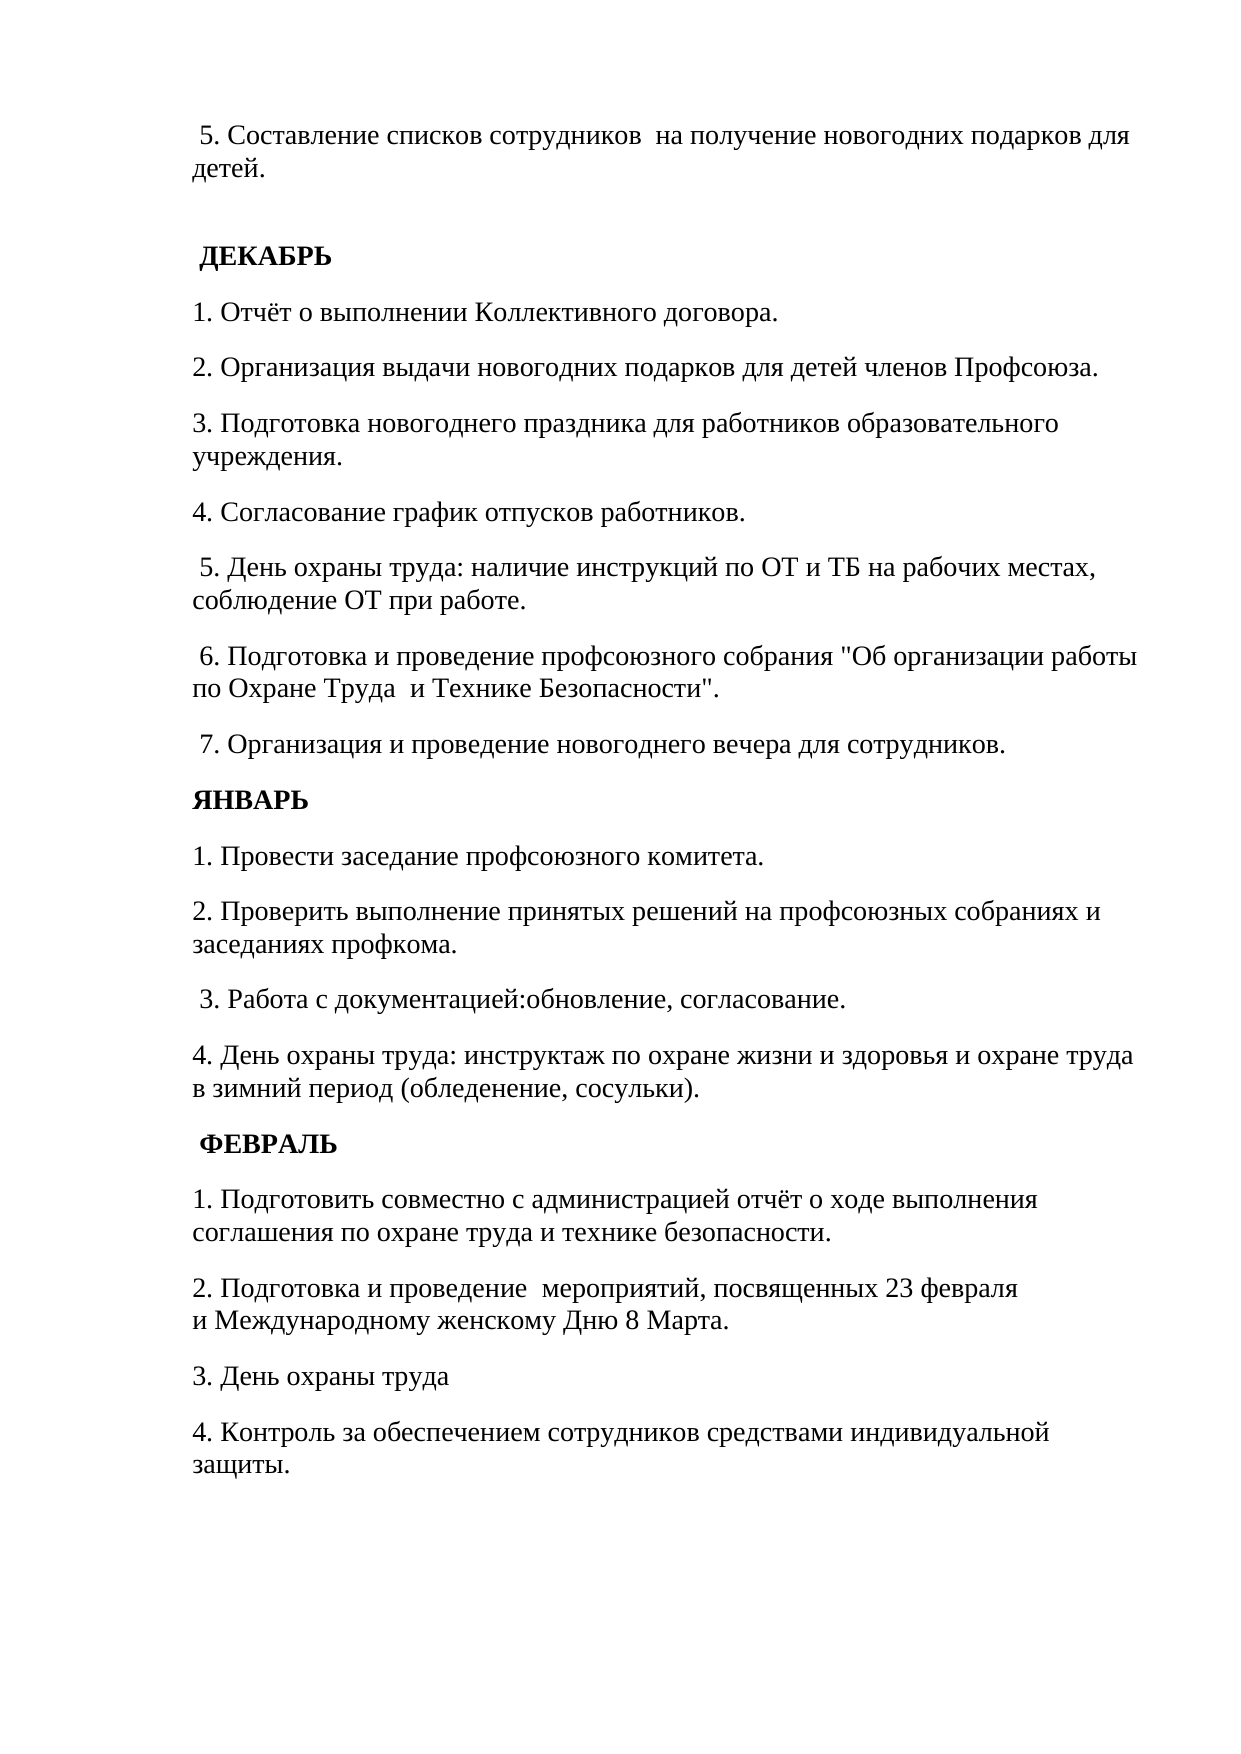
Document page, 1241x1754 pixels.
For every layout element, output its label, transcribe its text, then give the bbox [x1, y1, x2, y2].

text 2. Организация выдачи новогодних подарков для детей членов Профсоюза. [192, 351, 1152, 383]
text 4. Согласование график отпусков работников. [192, 494, 1152, 527]
text 6. Подготовка и проведение профсоюзного собрания "Об организации работы по Охране Труда и Технике Безопасности". [192, 639, 1152, 703]
text 5. День охраны труда: наличие инструкций по ОТ и ТБ на рабочих местах, соблюдение ОТ при работе. [192, 550, 1152, 615]
text 2. Проверить выполнение принятых решений на профсоюзных собраниях и заседаниях профкома. [192, 894, 1152, 959]
text 3. Работа с документацией:обновление, согласование. [192, 983, 1152, 1015]
text 4. День охраны труда: инструктаж по охране жизни и здоровья и охране труда в зимний период (обледенение, сосульки). [192, 1038, 1152, 1103]
text 7. Организация и проведение новогоднего вечера для сотрудников. [192, 727, 1152, 759]
text 1. Отчёт о выполнении Коллективного договора. [192, 295, 1152, 327]
text 1. Провести заседание профсоюзного комитета. [192, 838, 1152, 871]
text 3. День охраны труда [192, 1359, 1152, 1391]
text 1. Подготовить совместно с администрацией отчёт о ходе выполнения соглашения по охране труда и технике безопасности. [192, 1182, 1152, 1247]
text 5. Составление списков сотрудников на получение новогодних подарков для детей. [192, 118, 1152, 183]
text ДЕКАБРЬ [192, 239, 1152, 271]
text 3. Подготовка новогоднего праздника для работников образовательного учреждения. [192, 406, 1152, 471]
text ФЕВРАЛЬ [192, 1127, 1152, 1159]
text 4. Контроль за обеспечением сотрудников средствами индивидуальной защиты. [192, 1415, 1152, 1479]
text ЯНВАРЬ [192, 783, 1152, 815]
text 2. Подготовка и проведение мероприятий, посвященных 23 февраля и Международному женскому Дню 8 Марта. [192, 1271, 1152, 1336]
